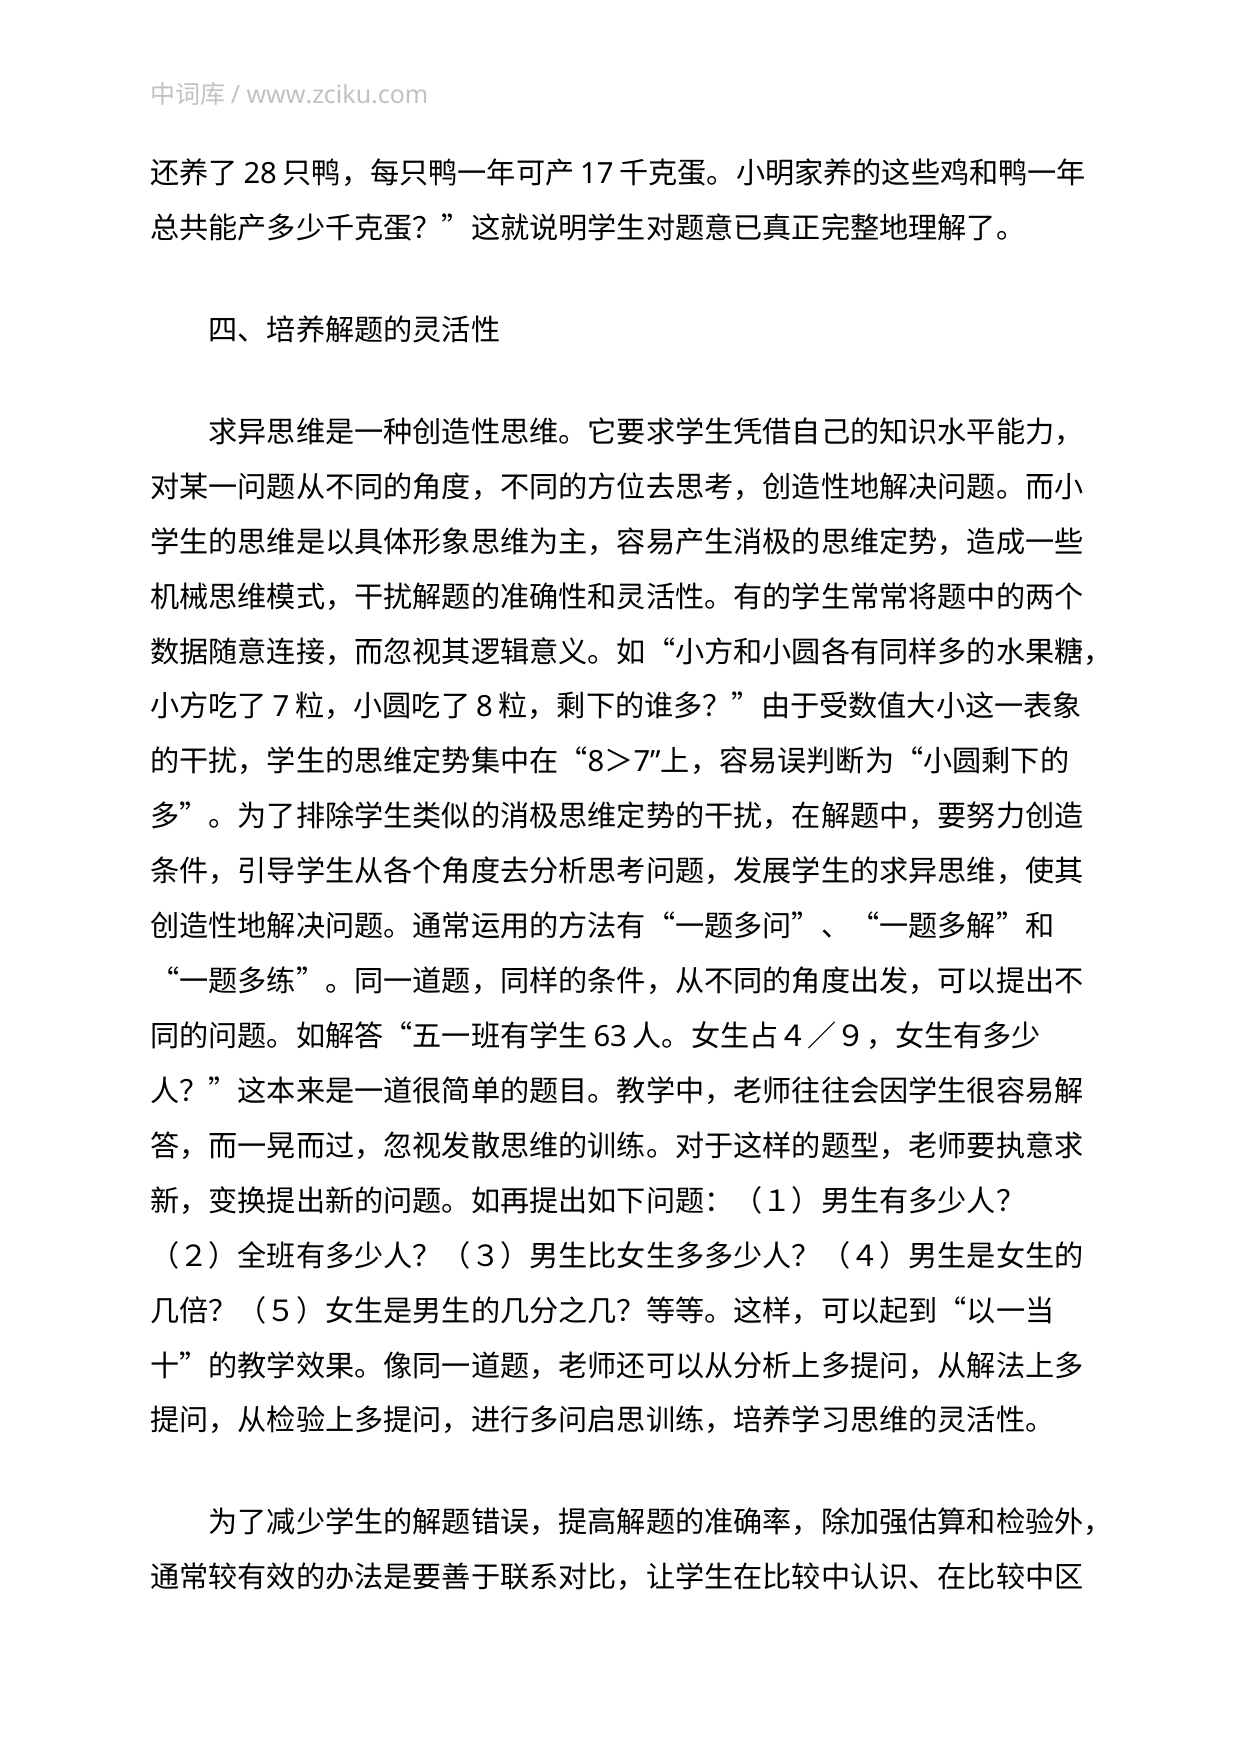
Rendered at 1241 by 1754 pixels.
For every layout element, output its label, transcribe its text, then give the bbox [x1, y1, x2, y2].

text 求异思维是一种创造性思维。它要求学生凭借自己的知识水平能力，对某一问题从不同的角度，不同的方位去思考，创造性地解决问题。而小学生的思维是以具体形象思维为主，容易产生消极的思维定势，造成一些机械思维模式，干扰解题的准确性和灵活性。有的学生常常将题中的两个数据随意连接，而忽视其逻辑意义。如“小方和小圆各有同样多的水果糖，小方吃了7粒，小圆吃了8粒，剩下的谁多？”由于受数值大小这一表象的干扰，学生的思维定势集中在“8＞7”上，容易误判断为“小圆剩下的多”。为了排除学生类似的消极思维定势的干扰，在解题中，要努力创造条件，引导学生从各个角度去分析思考问题，发展学生的求异思维，使其创造性地解决问题。通常运用的方法有“一题多问”、“一题多解”和“一题多练”。同一道题，同样的条件，从不同的角度出发，可以提出不同的问题。如解答“五一班有学生63人。女生占４／９，女生有多少人？”这本来是一道很简单的题目。教学中，老师往往会因学生很容易解答，而一晃而过，忽视发散思维的训练。对于这样的题型，老师要执意求新，变换提出新的问题。如再提出如下问题：（１）男生有多少人？（２）全班有多少人？（３）男生比女生多多少人？（４）男生是女生的几倍？（５）女生是男生的几分之几？等等。这样，可以起到“以一当十”的教学效果。像同一道题，老师还可以从分析上多提问，从解法上多提问，从检验上多提问，进行多问启思训练，培养学习思维的灵活性。 [150, 408, 1090, 1439]
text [150, 1499, 1090, 1596]
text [150, 150, 1090, 247]
text 四、培养解题的灵活性 [150, 307, 1090, 349]
